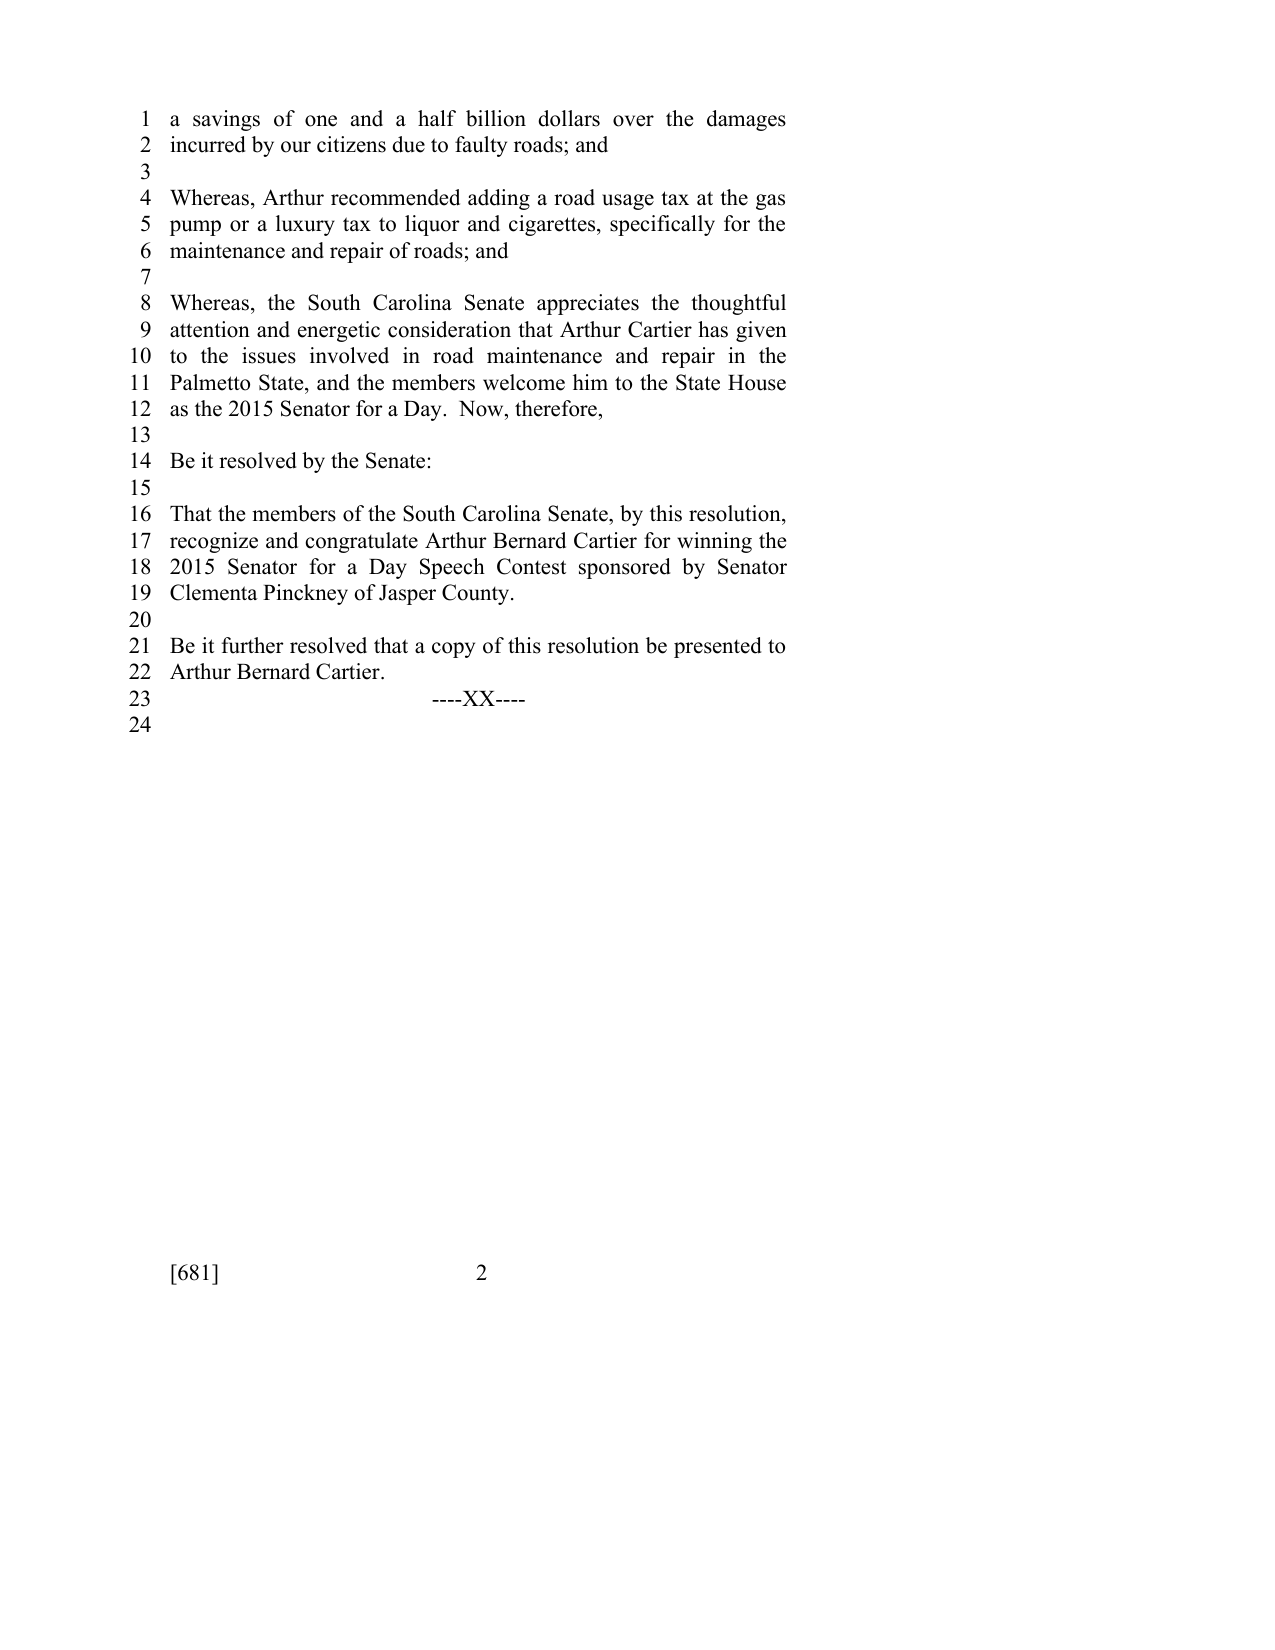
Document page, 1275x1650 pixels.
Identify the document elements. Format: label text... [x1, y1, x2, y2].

text ----XX---- [169, 685, 787, 711]
text Be it further resolved that a copy of this resolution be presented to Arthur Bernard Cartier. [169, 632, 787, 685]
text Be it resolved by the Senate: [169, 448, 787, 474]
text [169, 105, 787, 158]
text That the members of the South Carolina Senate, by this resolution, recognize and congratulate Arthur Bernard Cartier for winning the 2015 Senator for a Day Speech Contest sponsored by Senator Clementa Pinckney of Jasper County. [169, 500, 787, 606]
text Whereas, the South Carolina Senate appreciates the thoughtful attention and energetic consideration that Arthur Cartier has given to the issues involved in road maintenance and repair in the Palmetto State, and the members welcome him to the State House as the 2015 Senator for a Day. Now, therefore, [169, 289, 787, 421]
text Whereas, Arthur recommended adding a road usage tax at the gas pump or a luxury tax to liquor and cigarettes, specifically for the maintenance and repair of roads; and [169, 184, 787, 263]
